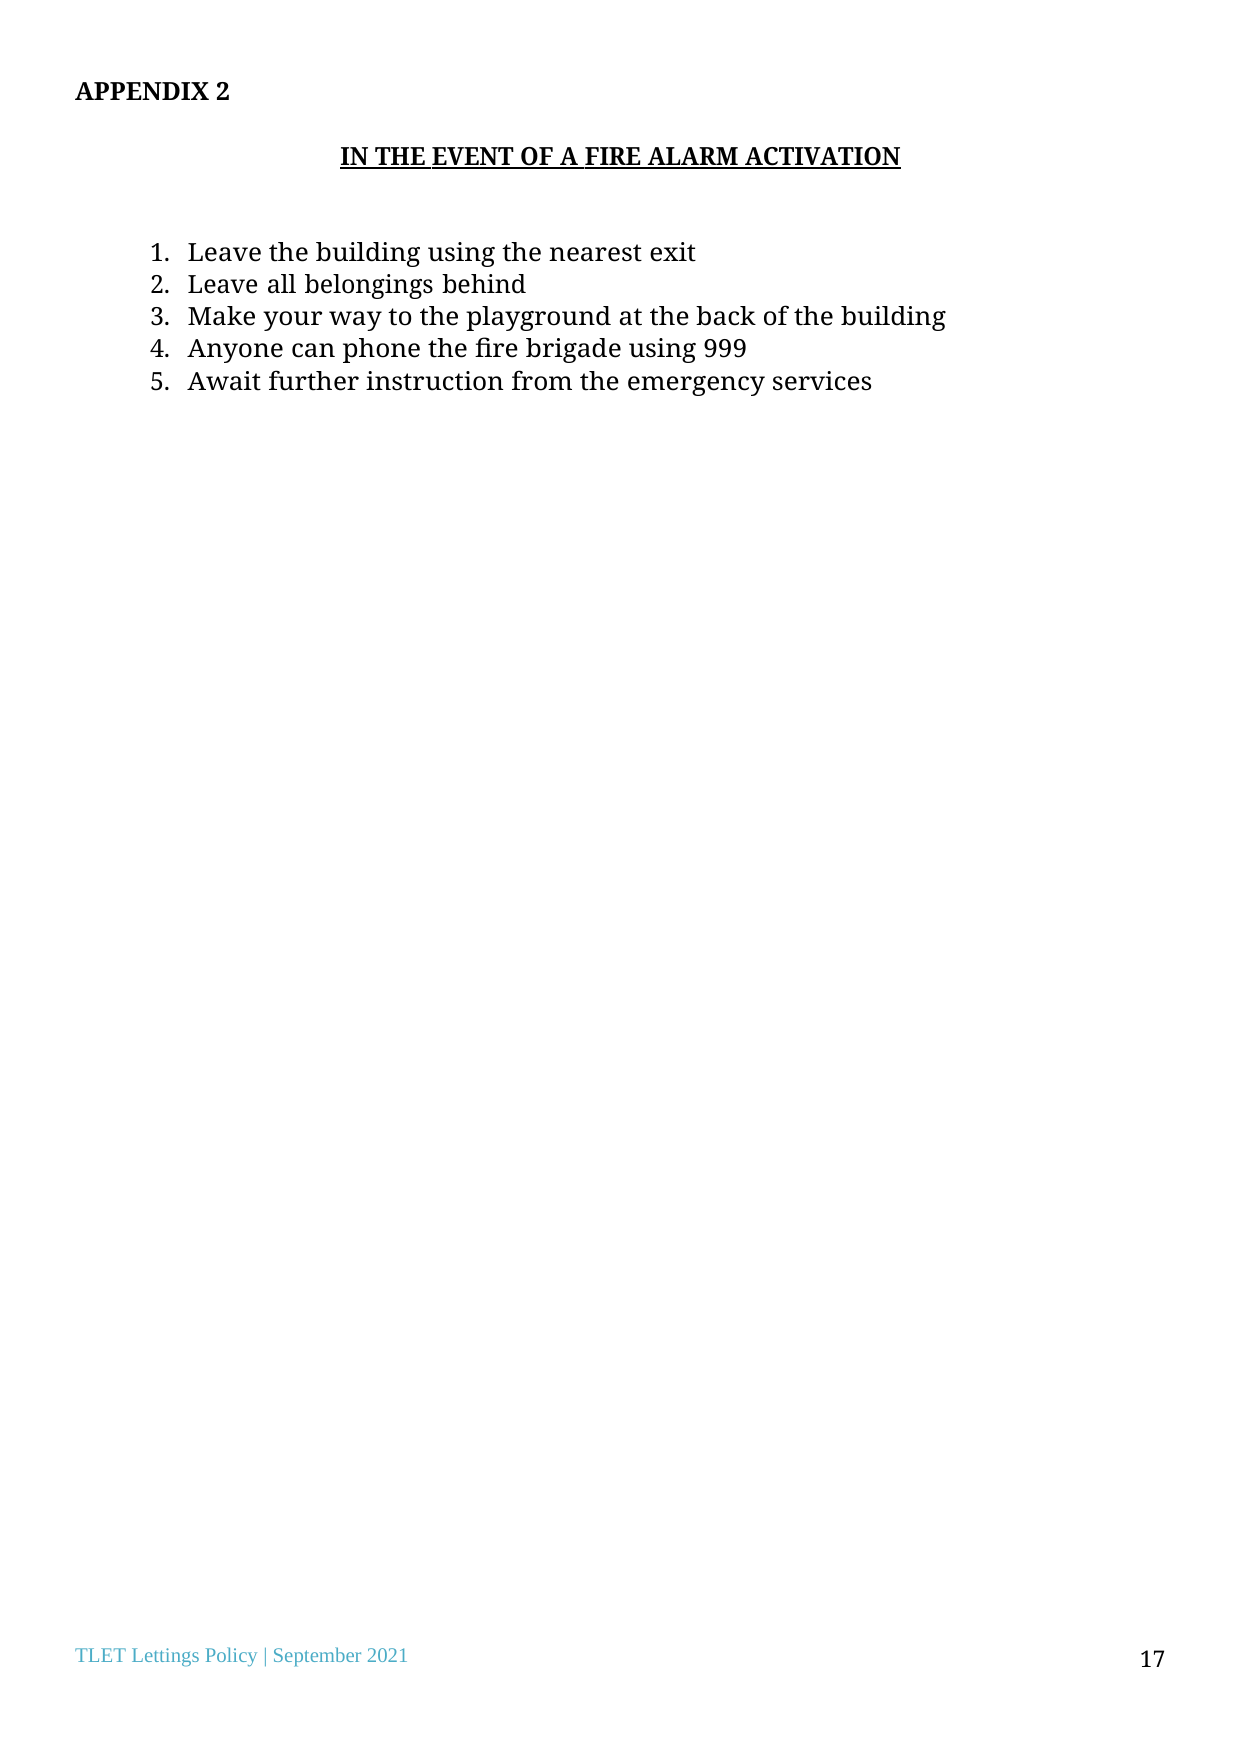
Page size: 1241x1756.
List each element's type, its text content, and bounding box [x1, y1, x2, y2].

subtitle APPENDIX 2 [75, 74, 1209, 108]
list Leave all belongings behind [150, 268, 1209, 300]
list Make your way to the playground at the back of the building [150, 300, 1209, 332]
list Leave the building using the nearest exit [150, 235, 1209, 268]
list Anyone can phone the fire brigade using 999 [150, 332, 1209, 364]
text IN THE EVENT OF A FIRE ALARM ACTIVATION [258, 138, 983, 173]
list Await further instruction from the emergency services [150, 364, 1209, 397]
